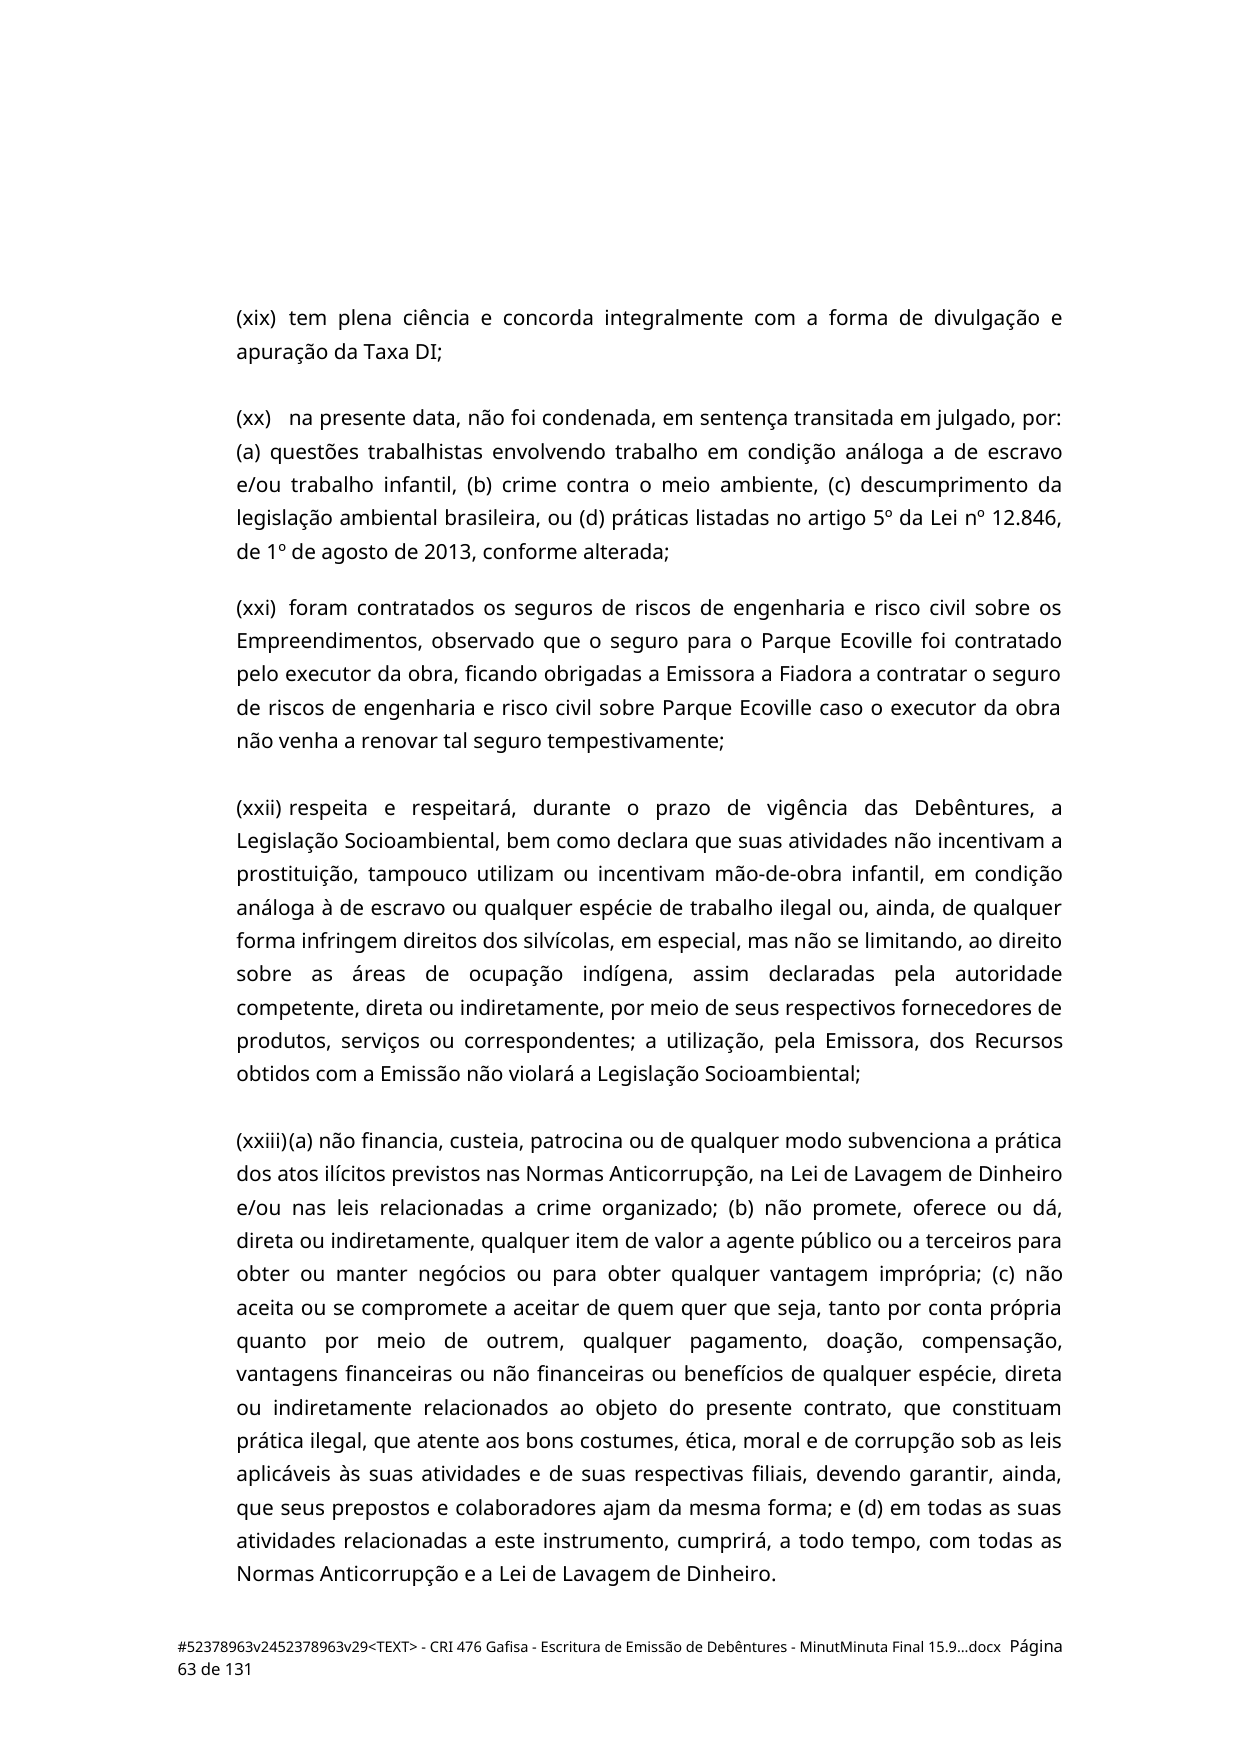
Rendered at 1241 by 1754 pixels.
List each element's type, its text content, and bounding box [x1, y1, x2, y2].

list (a) não financia, custeia, patrocina ou de qualquer modo subvenciona a prática dos atos ilícitos previstos nas Normas Anticorrupção, na Lei de Lavagem de Dinheiro e/ou nas leis relacionadas a crime organizado; (b) não promete, oferece ou dá, direta ou indiretamente, qualquer item de valor a agente público ou a terceiros para obter ou manter negócios ou para obter qualquer vantagem imprópria; (c) não aceita ou se compromete a aceitar de quem quer que seja, tanto por conta própria quanto por meio de outrem, qualquer pagamento, doação, compensação, vantagens financeiras ou não financeiras ou benefícios de qualquer espécie, direta ou indiretamente relacionados ao objeto do presente contrato, que constituam prática ilegal, que atente aos bons costumes, ética, moral e de corrupção sob as leis aplicáveis às suas atividades e de suas respectivas filiais, devendo garantir, ainda, que seus prepostos e colaboradores ajam da mesma forma; e (d) em todas as suas atividades relacionadas a este instrumento, cumprirá, a todo tempo, com todas as Normas Anticorrupção e a Lei de Lavagem de Dinheiro. [236, 1122, 1063, 1588]
list tem plena ciência e concorda integralmente com a forma de divulgação e apuração da Taxa DI; [236, 299, 1063, 366]
list na presente data, não foi condenada, em sentença transitada em julgado, por: (a) questões trabalhistas envolvendo trabalho em condição análoga a de escravo e/ou trabalho infantil, (b) crime contra o meio ambiente, (c) descumprimento da legislação ambiental brasileira, ou (d) práticas listadas no artigo 5º da Lei nº 12.846, de 1º de agosto de 2013, conforme alterada; [236, 399, 1063, 566]
list foram contratados os seguros de riscos de engenharia e risco civil sobre os Empreendimentos, observado que o seguro para o Parque Ecoville foi contratado pelo executor da obra, ficando obrigadas a Emissora a Fiadora a contratar o seguro de riscos de engenharia e risco civil sobre Parque Ecoville caso o executor da obra não venha a renovar tal seguro tempestivamente; [236, 588, 1063, 755]
list respeita e respeitará, durante o prazo de vigência das Debêntures, a Legislação Socioambiental, bem como declara que suas atividades não incentivam a prostituição, tampouco utilizam ou incentivam mão-de-obra infantil, em condição análoga à de escravo ou qualquer espécie de trabalho ilegal ou, ainda, de qualquer forma infringem direitos dos silvícolas, em especial, mas não se limitando, ao direito sobre as áreas de ocupação indígena, assim declaradas pela autoridade competente, direta ou indiretamente, por meio de seus respectivos fornecedores de produtos, serviços ou correspondentes; a utilização, pela Emissora, dos Recursos obtidos com a Emissão não violará a Legislação Socioambiental; [236, 788, 1063, 1088]
